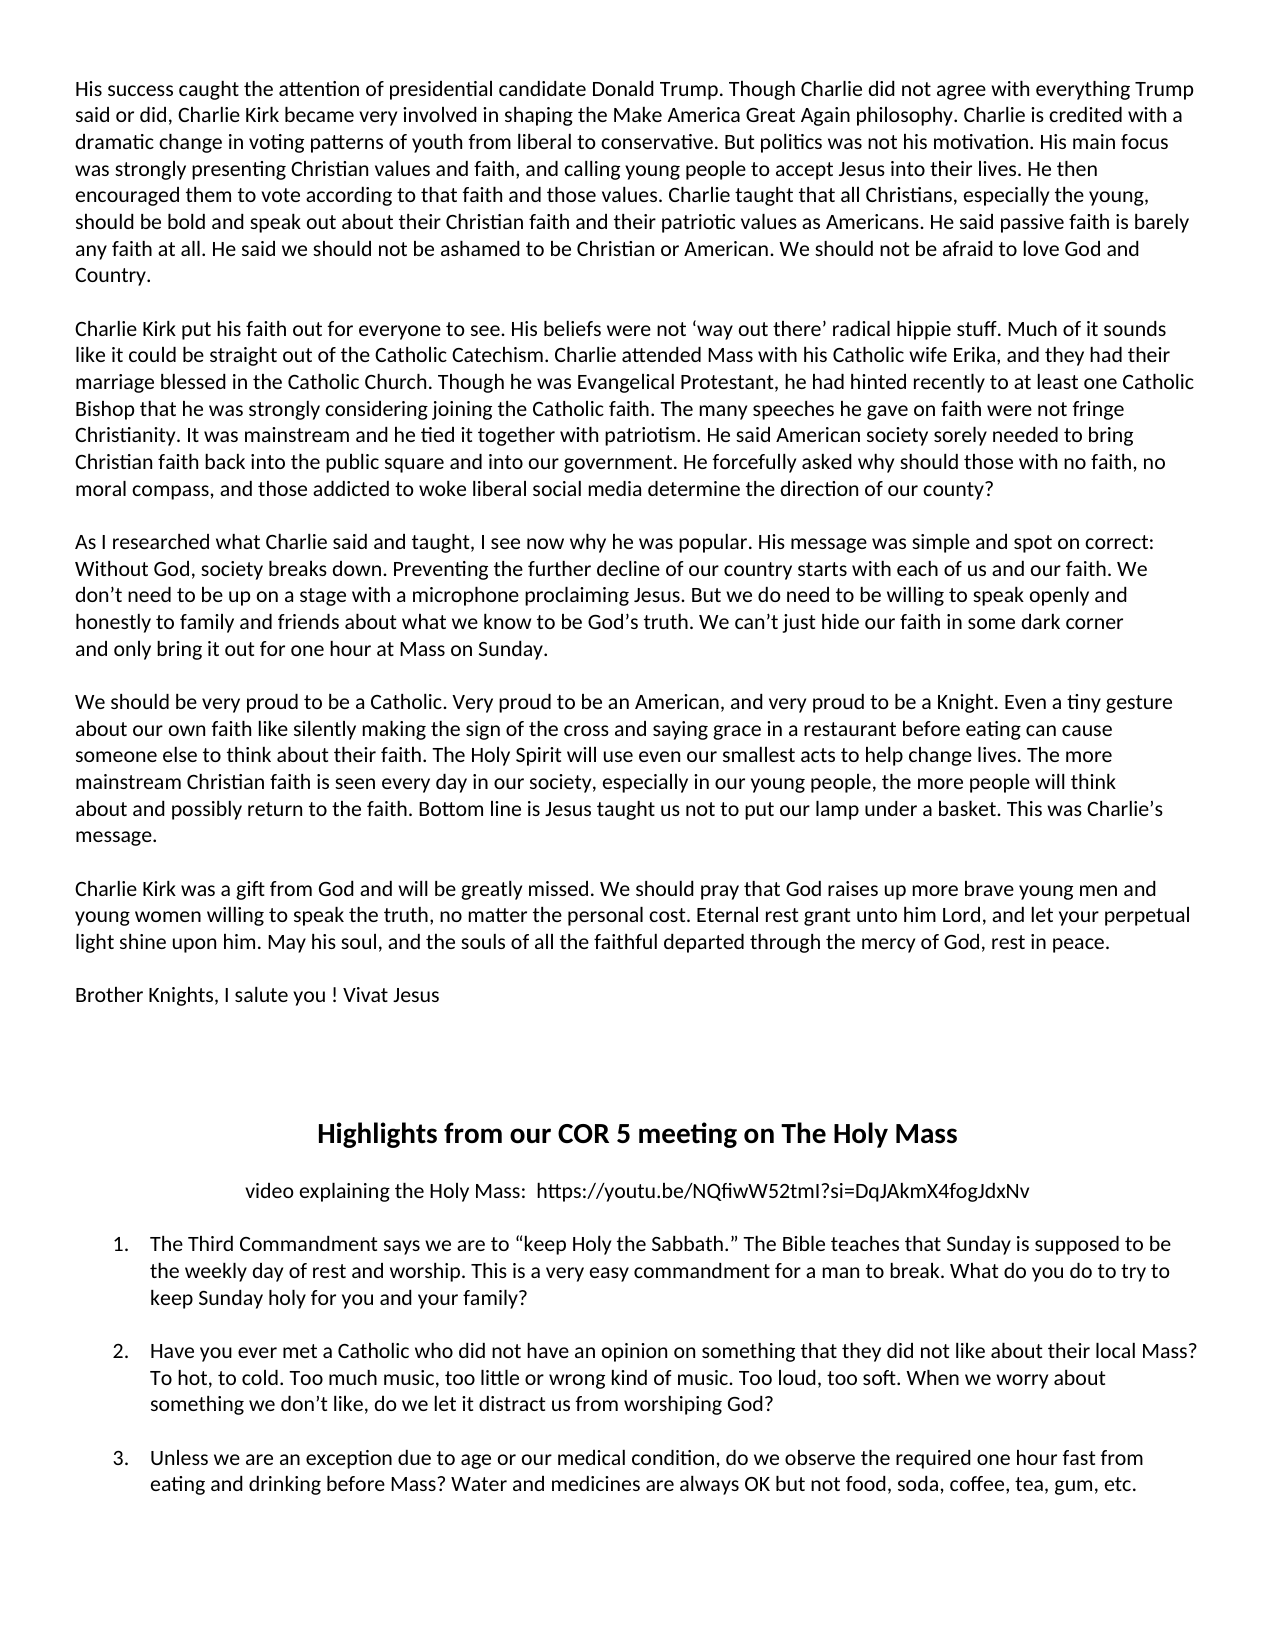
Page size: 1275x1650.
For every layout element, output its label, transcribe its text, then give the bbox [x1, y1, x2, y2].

text Charlie Kirk was a gift from God and will be greatly missed. We should pray that God raises up more brave young men and young women willing to speak the truth, no matter the personal cost. Eternal rest grant unto him Lord, and let your perpetual light shine upon him. May his soul, and the souls of all the faithful departed through the mercy of God, rest in peace. [75, 875, 1200, 955]
text and only bring it out for one hour at Mass on Sunday. [75, 635, 1200, 662]
text video explaining the Holy Mass: https://youtu.be/NQfiwW52tmI?si=DqJAkmX4fogJdxNv [75, 1177, 1200, 1204]
list Unless we are an exception due to age or our medical condition, do we observe the required one hour fast from eating and drinking before Mass? Water and medicines are always OK but not food, soda, coffee, tea, gum, etc. [112, 1444, 1200, 1497]
text Highlights from our COR 5 meeting on The Holy Mass [75, 1115, 1200, 1151]
text Brother Knights, I salute you ! Vivat Jesus [75, 982, 1200, 1008]
text We should be very proud to be a Catholic. Very proud to be an American, and very proud to be a Knight. Even a tiny gesture about our own faith like silently making the sign of the cross and saying grace in a restaurant before eating can cause someone else to think about their faith. The Holy Spirit will use even our smallest acts to help change lives. The more mainstream Christian faith is seen every day in our society, especially in our young people, the more people will think [75, 688, 1200, 795]
text about and possibly return to the faith. Bottom line is Jesus taught us not to put our lamp under a basket. This was Charlie’s message. [75, 795, 1200, 848]
list Have you ever met a Catholic who did not have an opinion on something that they did not like about their local Mass? To hot, to cold. Too much music, too little or wrong kind of music. Too loud, too soft. When we worry about something we don’t like, do we let it distract us from worshiping God? [112, 1337, 1200, 1417]
text Bishop that he was strongly considering joining the Catholic faith. The many speeches he gave on faith were not fringe Christianity. It was mainstream and he tied it together with patriotism. He said American society sorely needed to bring Christian faith back into the public square and into our government. He forcefully asked why should those with no faith, no moral compass, and those addicted to woke liberal social media determine the direction of our county? [75, 395, 1200, 502]
text His success caught the attention of presidential candidate Donald Trump. Though Charlie did not agree with everything Trump said or did, Charlie Kirk became very involved in shaping the Make America Great Again philosophy. Charlie is credited with a dramatic change in voting patterns of youth from liberal to conservative. But politics was not his motivation. His main focus was strongly presenting Christian values and faith, and calling young people to accept Jesus into their lives. He then encouraged them to vote according to that faith and those values. Charlie taught that all Christians, especially the young, should be bold and speak out about their Christian faith and their patriotic values as Americans. He said passive faith is barely any faith at all. He said we should not be ashamed to be Christian or American. We should not be afraid to love God and Country. [75, 75, 1200, 288]
text As I researched what Charlie said and taught, I see now why he was popular. His message was simple and spot on correct: Without God, society breaks down. Preventing the further decline of our country starts with each of us and our faith. We don’t need to be up on a stage with a microphone proclaiming Jesus. But we do need to be willing to speak openly and honestly to family and friends about what we know to be God’s truth. We can’t just hide our faith in some dark corner [75, 528, 1200, 635]
list The Third Commandment says we are to “keep Holy the Sabbath.” The Bible teaches that Sunday is supposed to be the weekly day of rest and worship. This is a very easy commandment for a man to break. What do you do to try to keep Sunday holy for you and your family? [112, 1231, 1200, 1311]
text Charlie Kirk put his faith out for everyone to see. His beliefs were not ‘way out there’ radical hippie stuff. Much of it sounds like it could be straight out of the Catholic Catechism. Charlie attended Mass with his Catholic wife Erika, and they had their marriage blessed in the Catholic Church. Though he was Evangelical Protestant, he had hinted recently to at least one Catholic [75, 315, 1200, 395]
